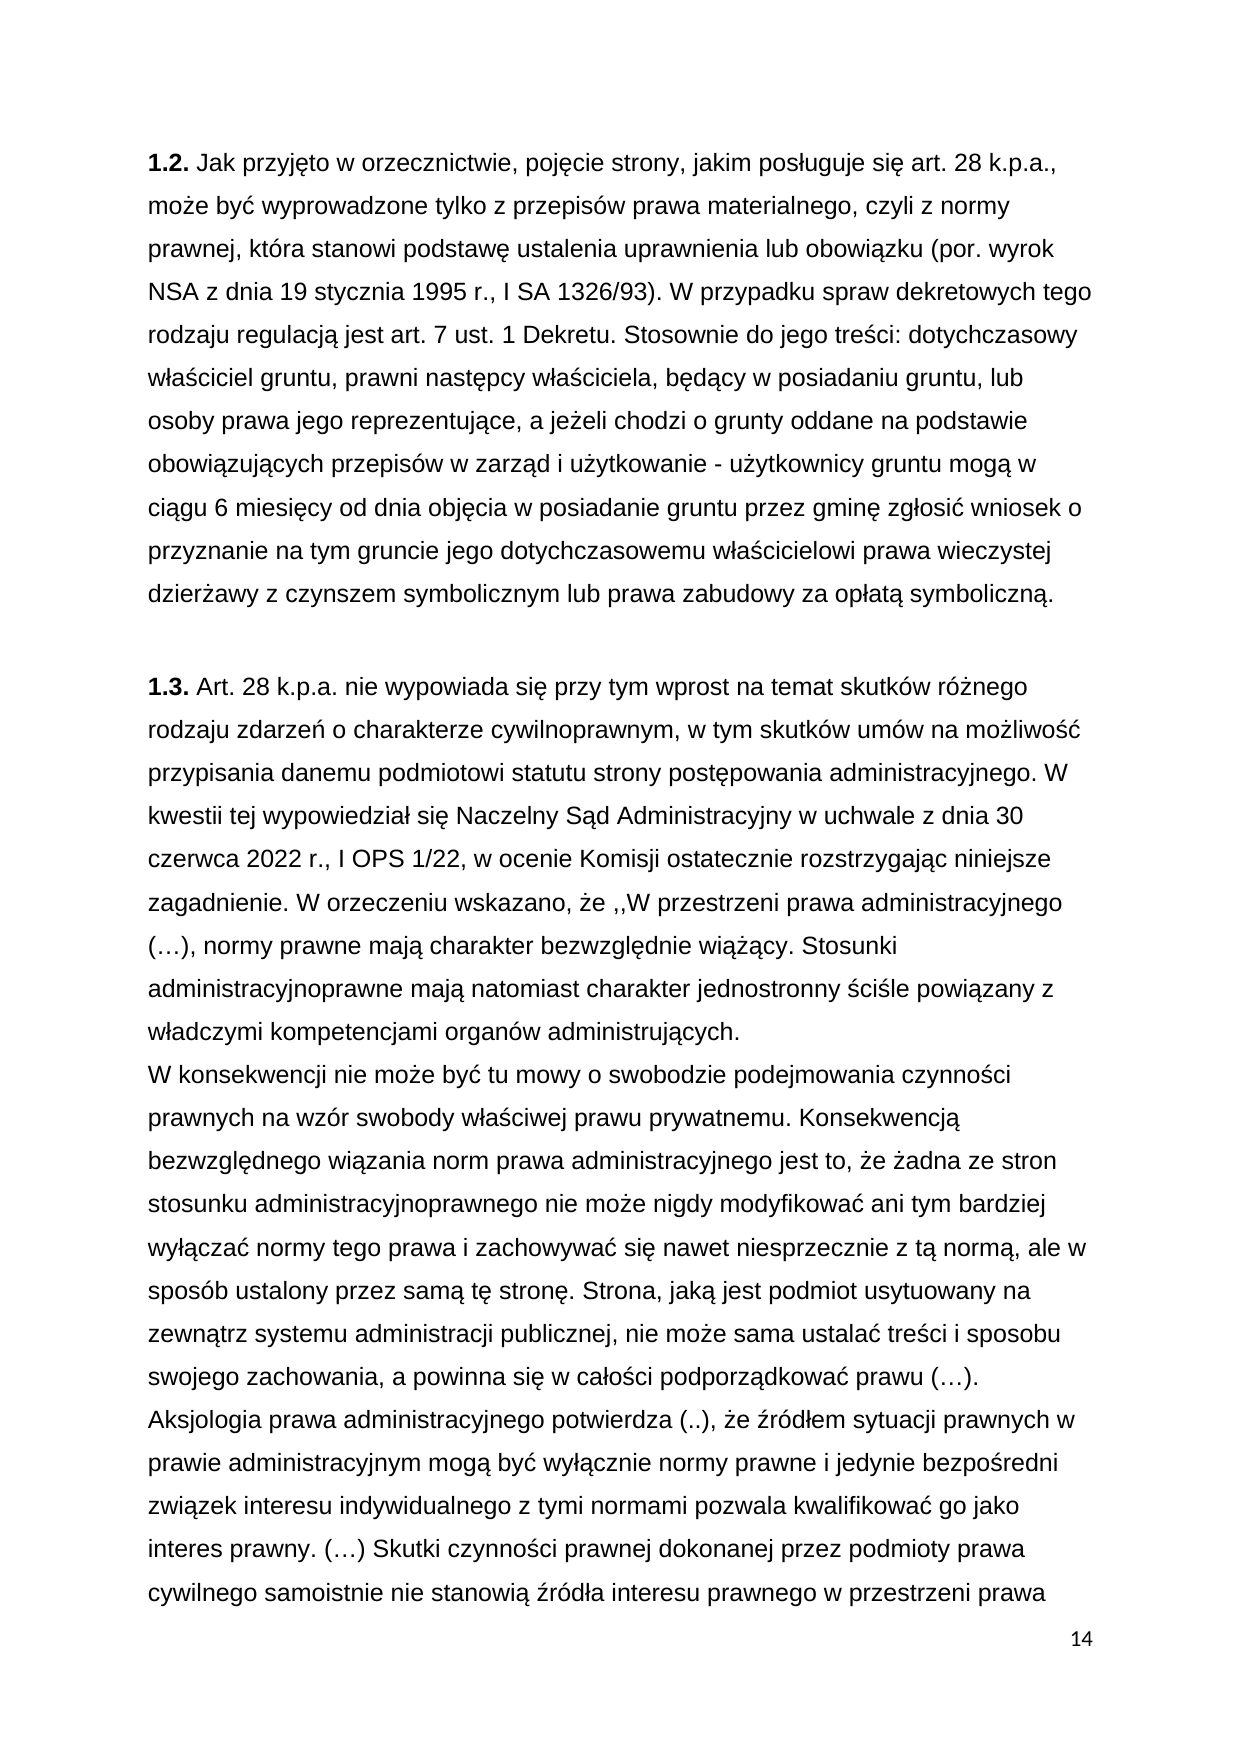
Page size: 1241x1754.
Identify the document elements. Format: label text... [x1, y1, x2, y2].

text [148, 672, 1093, 1606]
text 1.2. Jak przyjęto w orzecznictwie, pojęcie strony, jakim posługuje się art. 28 k.p.a., może być wyprowadzone tylko z przepisów prawa materialnego, czyli z normy prawnej, która stanowi podstawę ustalenia uprawnienia lub obowiązku (por. wyrok NSA z dnia 19 stycznia 1995 r., I SA 1326/93). W przypadku spraw dekretowych tego rodzaju regulacją jest art. 7 ust. 1 Dekretu. Stosownie do jego treści: dotychczasowy właściciel gruntu, prawni następcy właściciela, będący w posiadaniu gruntu, lub osoby prawa jego reprezentujące, a jeżeli chodzi o grunty oddane na podstawie obowiązujących przepisów w zarząd i użytkowanie - użytkownicy gruntu mogą w ciągu 6 miesięcy od dnia objęcia w posiadanie gruntu przez gminę zgłosić wniosek o przyznanie na tym gruncie jego dotychczasowemu właścicielowi prawa wieczystej dzierżawy z czynszem symbolicznym lub prawa zabudowy za opłatą symboliczną. [148, 148, 1093, 608]
